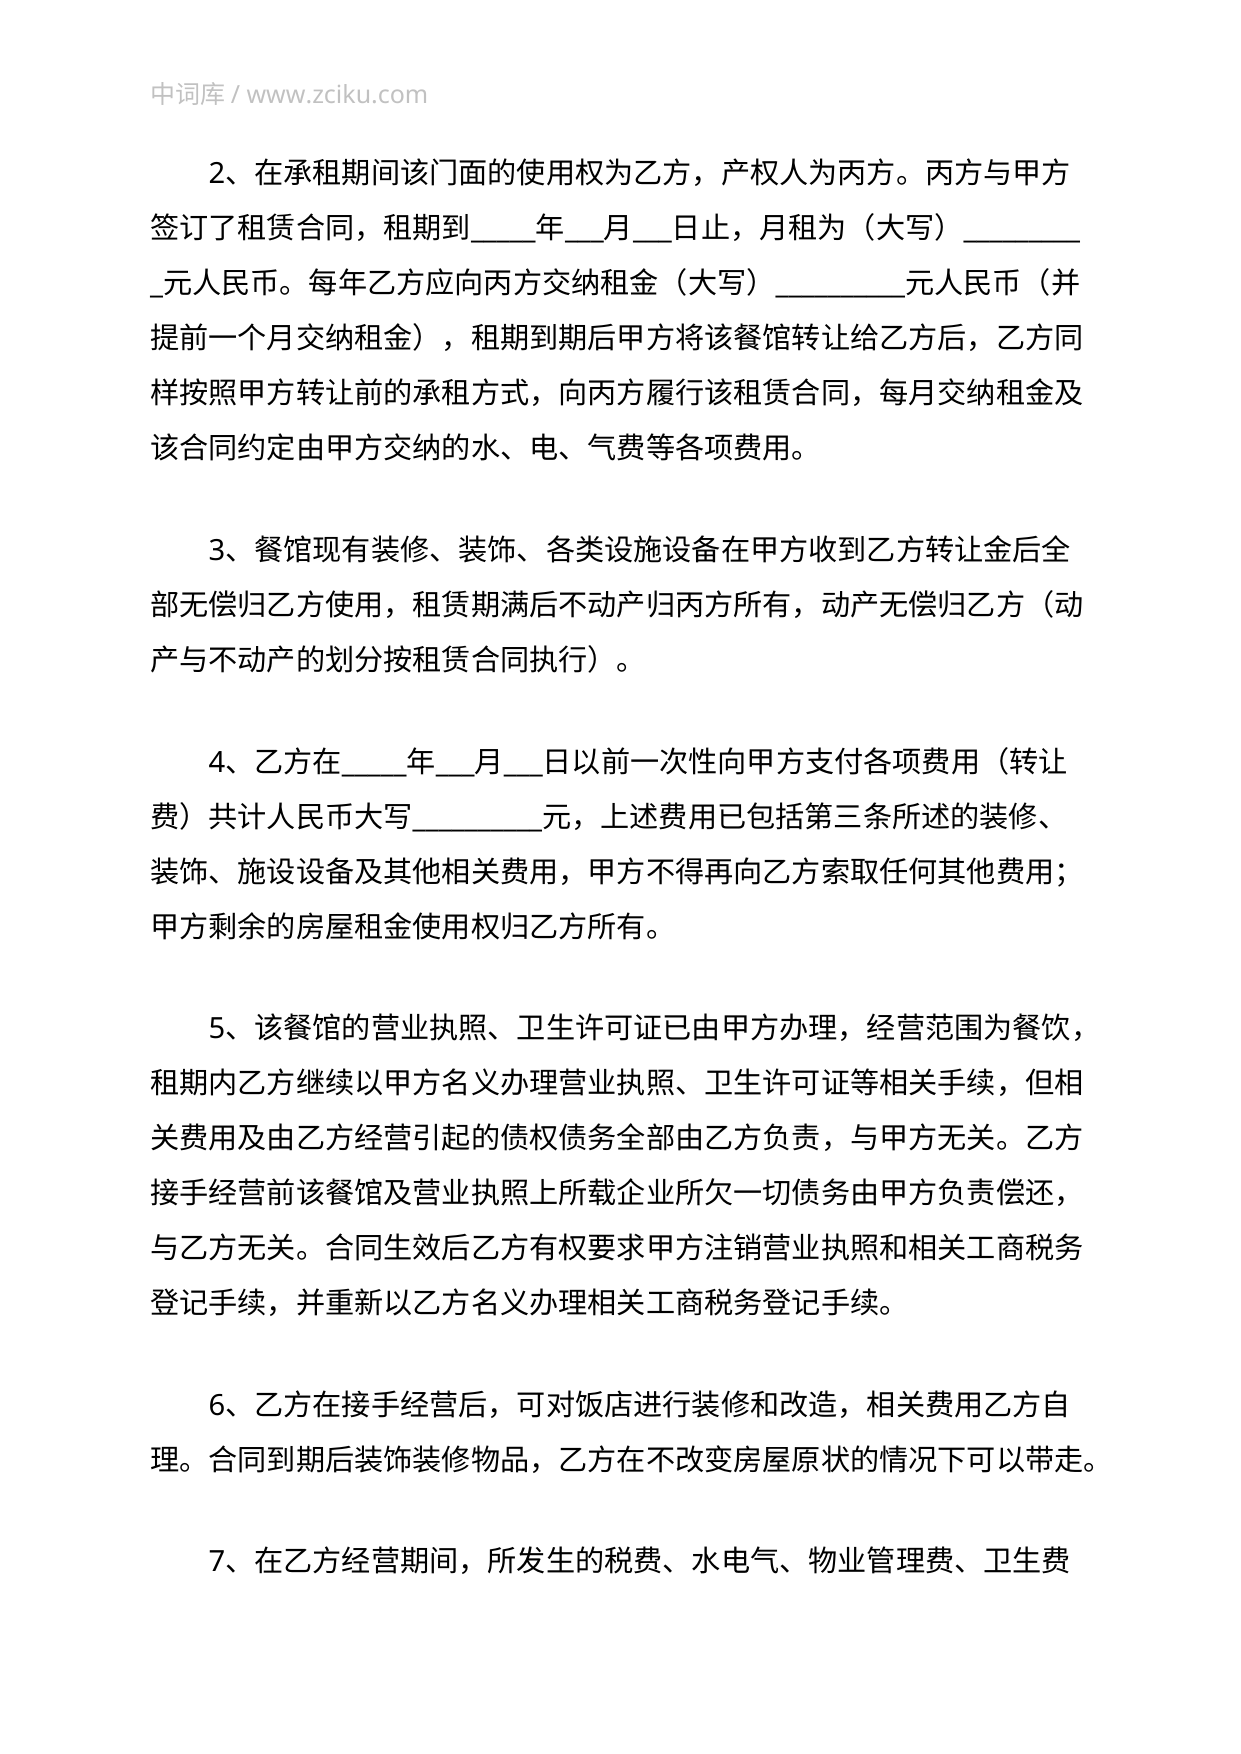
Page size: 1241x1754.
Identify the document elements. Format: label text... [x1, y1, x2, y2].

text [150, 1538, 1090, 1580]
text 5、该餐馆的营业执照、卫生许可证已由甲方办理，经营范围为餐饮，租期内乙方继续以甲方名义办理营业执照、卫生许可证等相关手续，但相关费用及由乙方经营引起的债权债务全部由乙方负责，与甲方无关。乙方接手经营前该餐馆及营业执照上所载企业所欠一切债务由甲方负责偿还，与乙方无关。合同生效后乙方有权要求甲方注销营业执照和相关工商税务登记手续，并重新以乙方名义办理相关工商税务登记手续。 [150, 1005, 1090, 1322]
text 6、乙方在接手经营后，可对饭店进行装修和改造，相关费用乙方自理。合同到期后装饰装修物品，乙方在不改变房屋原状的情况下可以带走。 [150, 1381, 1090, 1478]
text 2、在承租期间该门面的使用权为乙方，产权人为丙方。丙方与甲方签订了租赁合同，租期到_____年___月___日止，月租为（大写）__________元人民币。每年乙方应向丙方交纳租金（大写）__________元人民币（并提前一个月交纳租金），租期到期后甲方将该餐馆转让给乙方后，乙方同样按照甲方转让前的承租方式，向丙方履行该租赁合同，每月交纳租金及该合同约定由甲方交纳的水、电、气费等各项费用。 [150, 150, 1090, 467]
text 3、餐馆现有装修、装饰、各类设施设备在甲方收到乙方转让金后全部无偿归乙方使用，租赁期满后不动产归丙方所有，动产无偿归乙方（动产与不动产的划分按租赁合同执行）。 [150, 527, 1090, 679]
text 4、乙方在_____年___月___日以前一次性向甲方支付各项费用（转让费）共计人民币大写__________元，上述费用已包括第三条所述的装修、装饰、施设设备及其他相关费用，甲方不得再向乙方索取任何其他费用；甲方剩余的房屋租金使用权归乙方所有。 [150, 738, 1090, 945]
